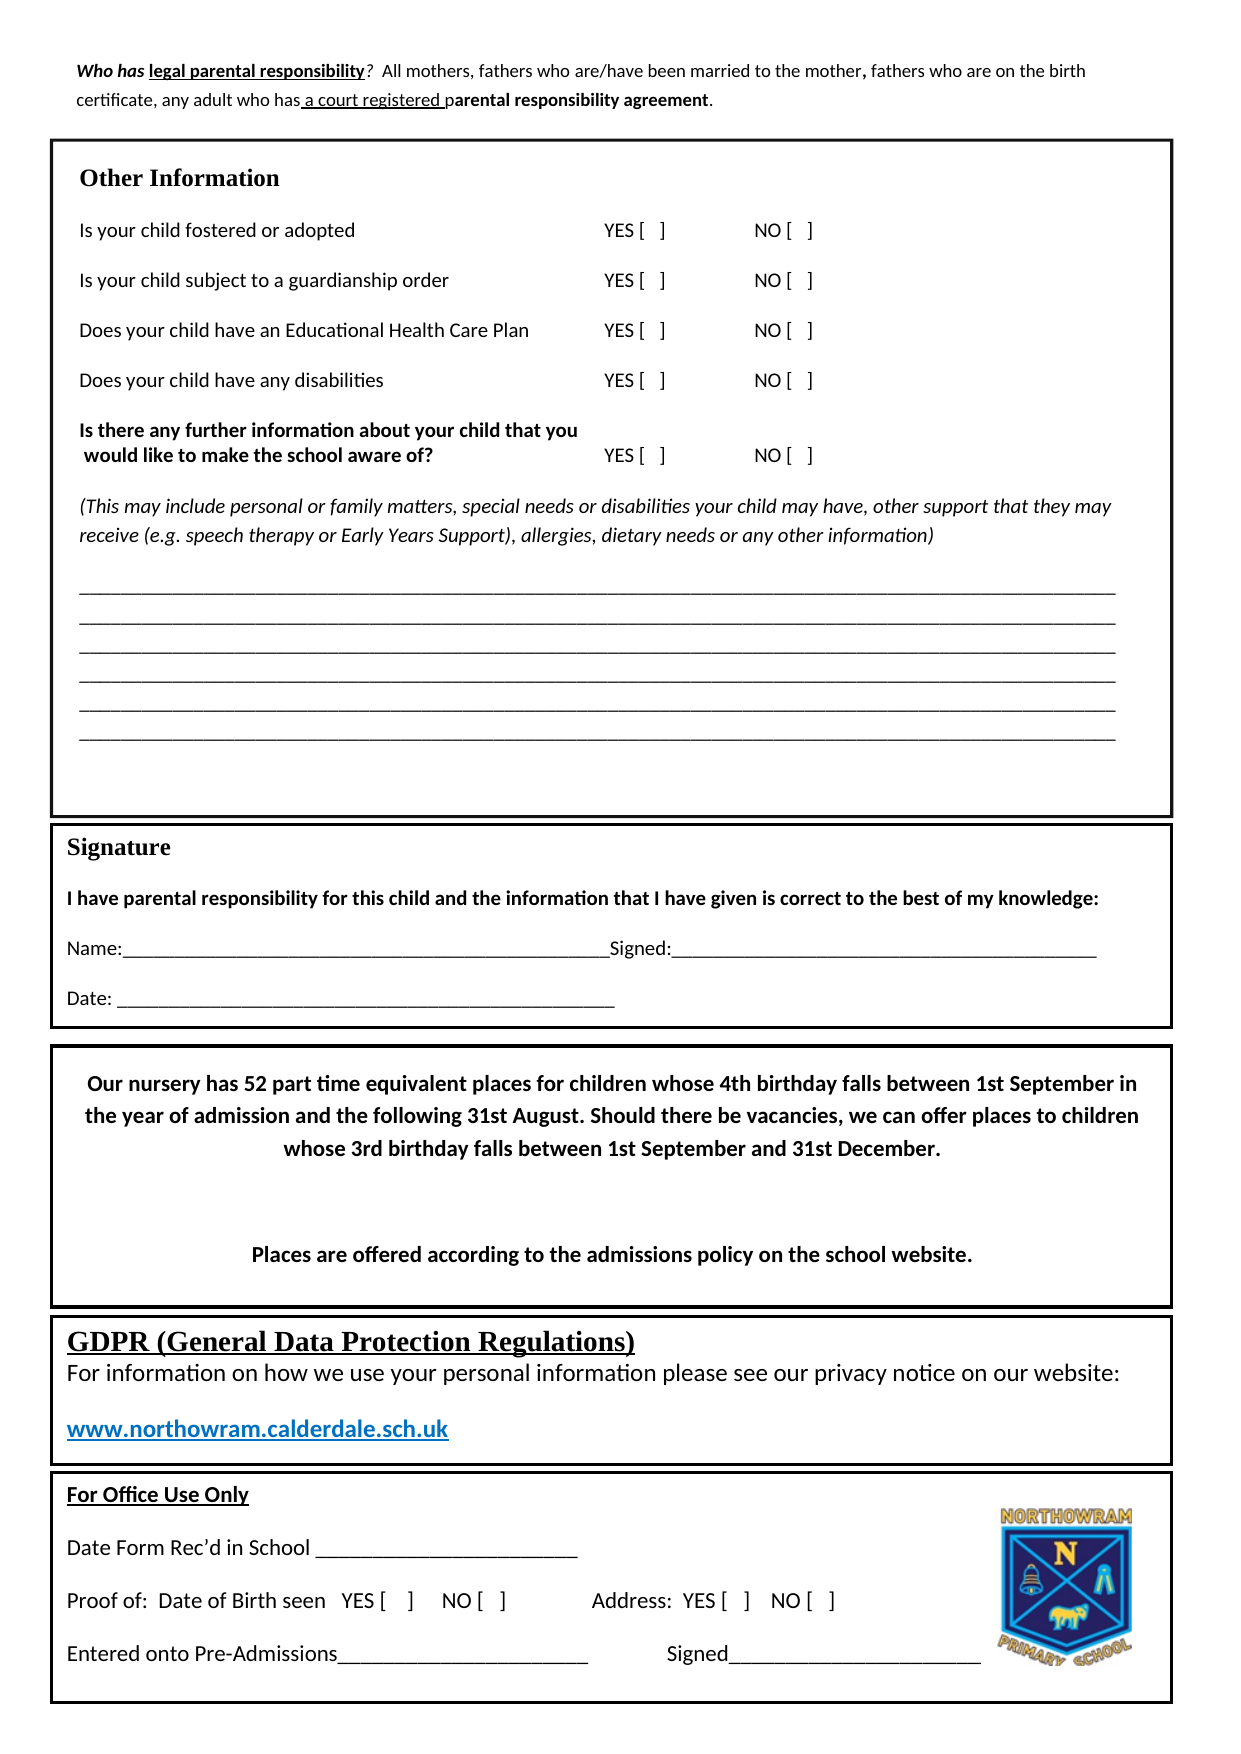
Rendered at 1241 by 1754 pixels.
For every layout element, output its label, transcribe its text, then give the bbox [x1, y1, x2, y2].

text Who has legal parental responsibility? All mothers, fathers who are/have been married to the mother, fathers who are on the birth certificate, any adult who has a court registered parental responsibility agreement. [76, 59, 1090, 138]
